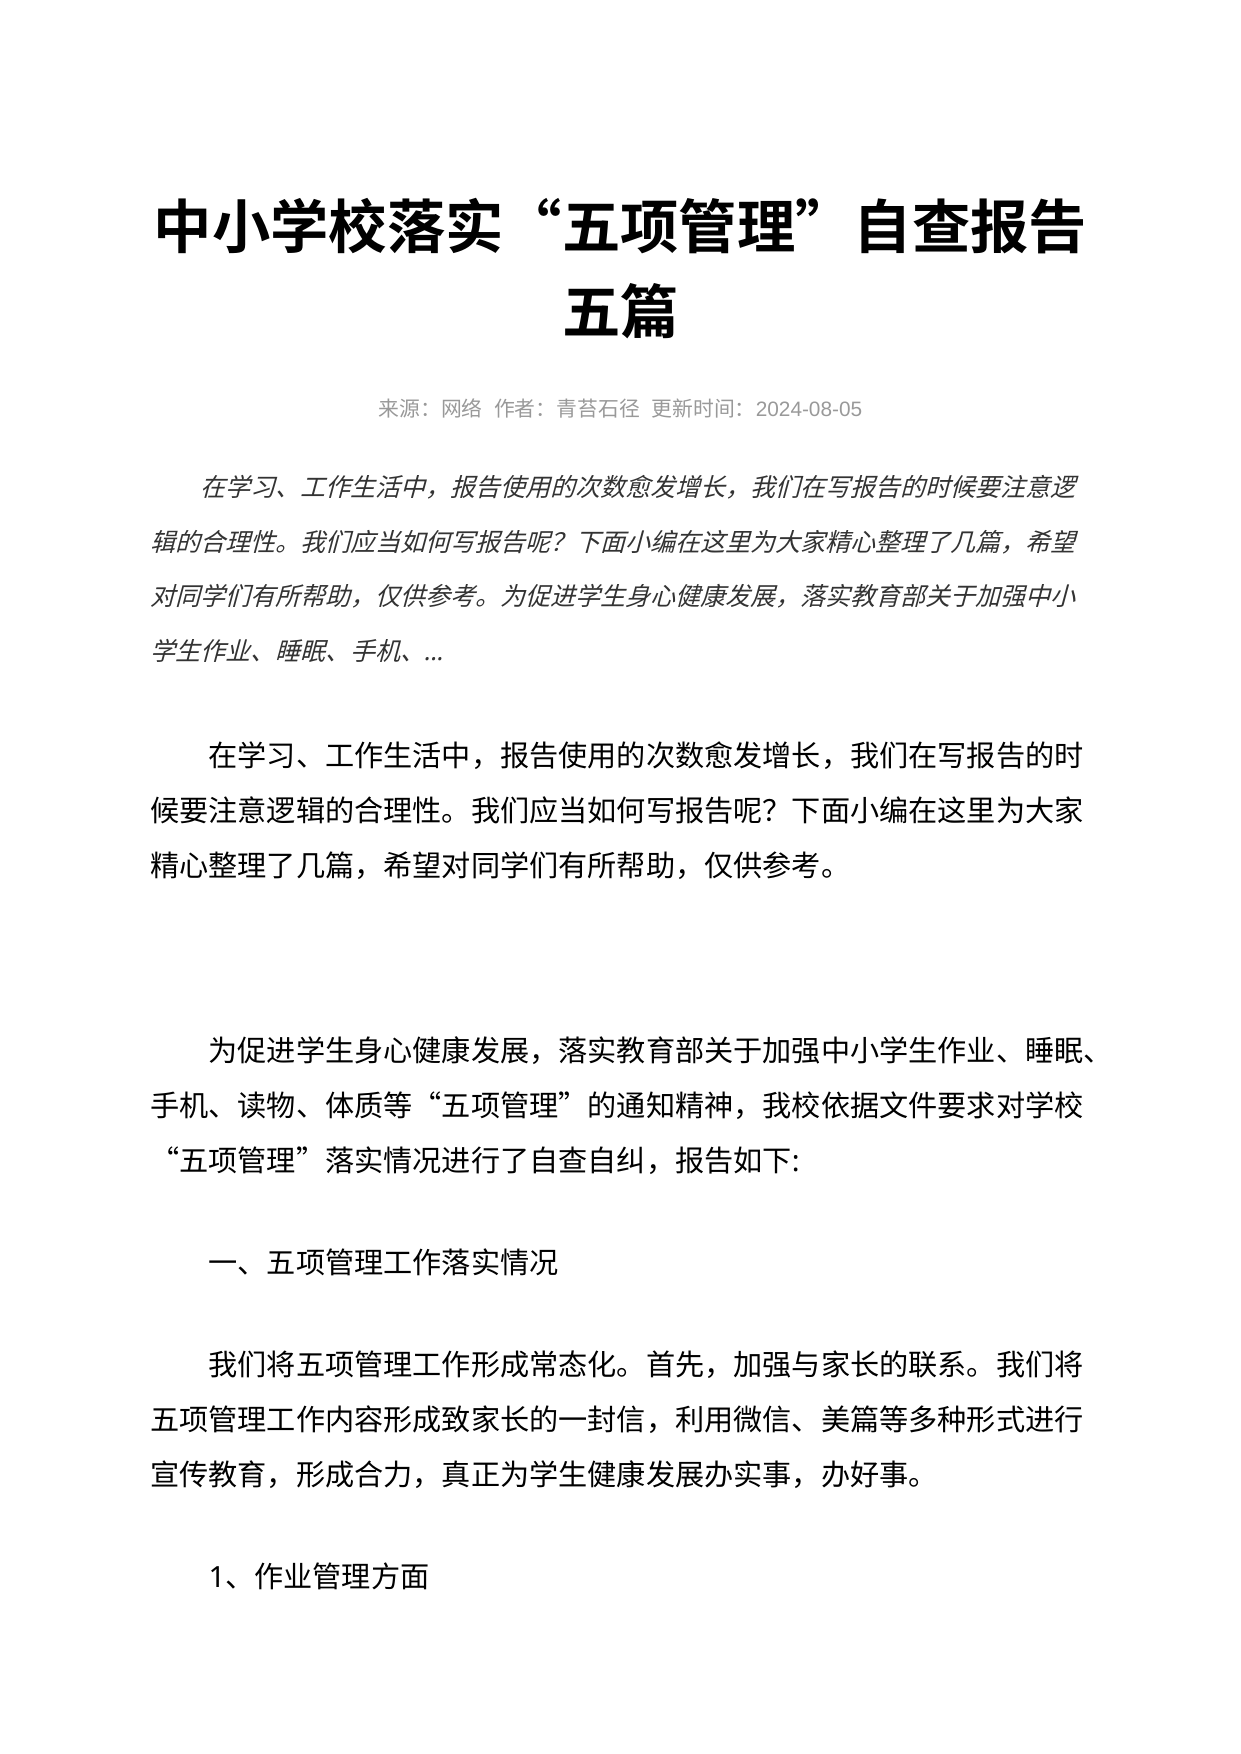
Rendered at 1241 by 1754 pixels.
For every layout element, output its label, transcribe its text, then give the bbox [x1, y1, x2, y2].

text 我们将五项管理工作形成常态化。首先，加强与家长的联系。我们将五项管理工作内容形成致家长的一封信，利用微信、美篇等多种形式进行宣传教育，形成合力，真正为学生健康发展办实事，办好事。 [150, 1342, 1090, 1494]
text 一、五项管理工作落实情况 [150, 1240, 1090, 1282]
text 为促进学生身心健康发展，落实教育部关于加强中小学生作业、睡眠、手机、读物、体质等“五项管理”的通知精神，我校依据文件要求对学校“五项管理”落实情况进行了自查自纠，报告如下: [150, 1028, 1090, 1180]
subtitle 中小学校落实“五项管理”自查报告五篇 [150, 181, 1090, 350]
text 在学习、工作生活中，报告使用的次数愈发增长，我们在写报告的时候要注意逻辑的合理性。我们应当如何写报告呢？下面小编在这里为大家精心整理了几篇，希望对同学们有所帮助，仅供参考。 [150, 732, 1090, 884]
text 1、作业管理方面 [150, 1553, 1090, 1596]
text 在学习、工作生活中，报告使用的次数愈发增长，我们在写报告的时候要注意逻辑的合理性。我们应当如何写报告呢？下面小编在这里为大家精心整理了几篇，希望对同学们有所帮助，仅供参考。为促进学生身心健康发展，落实教育部关于加强中小学生作业、睡眠、手机、... [150, 468, 1090, 667]
text 来源：网络 作者：青苔石径 更新时间：2024-08-05 [150, 397, 1090, 421]
